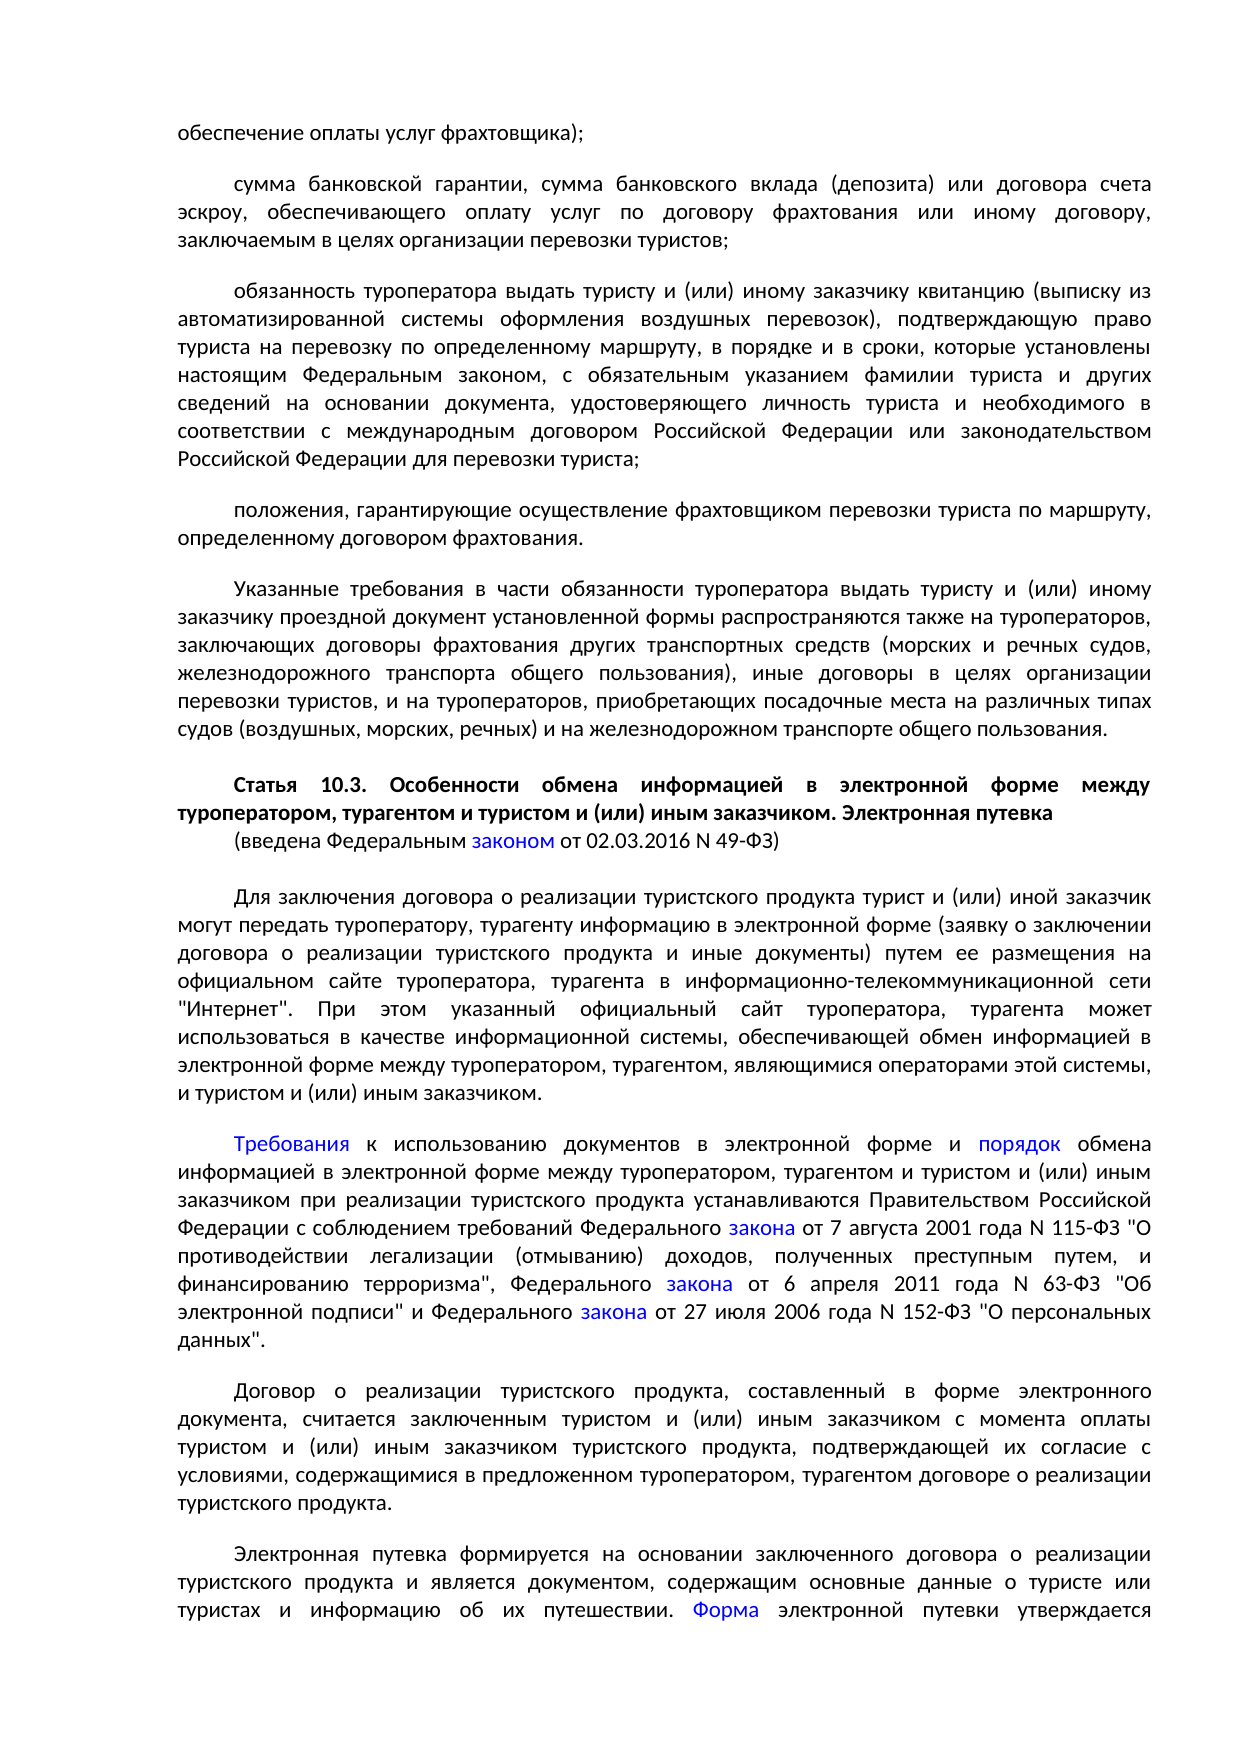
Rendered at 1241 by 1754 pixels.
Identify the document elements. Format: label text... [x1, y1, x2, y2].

text Требования к использованию документов в электронной форме и порядок обмена информацией в электронной форме между туроператором, турагентом и туристом и (или) иным заказчиком при реализации туристского продукта устанавливаются Правительством Российской Федерации с соблюдением требований Федерального закона от 7 августа 2001 года N 115-ФЗ "О противодействии легализации (отмыванию) доходов, полученных преступным путем, и финансированию терроризма", Федерального закона от 6 апреля 2011 года N 63-ФЗ "Об электронной подписи" и Федерального закона от 27 июля 2006 года N 152-ФЗ "О персональных данных". [177, 1129, 1152, 1353]
text Указанные требования в части обязанности туроператора выдать туристу и (или) иному заказчику проездной документ установленной формы распространяются также на туроператоров, заключающих договоры фрахтования других транспортных средств (морских и речных судов, железнодорожного транспорта общего пользования), иные договоры в целях организации перевозки туристов, и на туроператоров, приобретающих посадочные места на различных типах судов (воздушных, морских, речных) и на железнодорожном транспорте общего пользования. [177, 574, 1152, 742]
title Статья 10.3. Особенности обмена информацией в электронной форме между туроператором, турагентом и туристом и (или) иным заказчиком. Электронная путевка [177, 770, 1152, 826]
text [177, 1539, 1152, 1623]
text Договор о реализации туристского продукта, составленный в форме электронного документа, считается заключенным туристом и (или) иным заказчиком с момента оплаты туристом и (или) иным заказчиком туристского продукта, подтверждающей их согласие с условиями, содержащимися в предложенном туроператором, турагентом договоре о реализации туристского продукта. [177, 1376, 1152, 1517]
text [177, 118, 1152, 146]
text Для заключения договора о реализации туристского продукта турист и (или) иной заказчик могут передать туроператору, турагенту информацию в электронной форме (заявку о заключении договора о реализации туристского продукта и иные документы) путем ее размещения на официальном сайте туроператора, турагента в информационно-телекоммуникационной сети "Интернет". При этом указанный официальный сайт туроператора, турагента может использоваться в качестве информационной системы, обеспечивающей обмен информацией в электронной форме между туроператором, турагентом, являющимися операторами этой системы, и туристом и (или) иным заказчиком. [177, 882, 1152, 1106]
text обязанность туроператора выдать туристу и (или) иному заказчику квитанцию (выписку из автоматизированной системы оформления воздушных перевозок), подтверждающую право туриста на перевозку по определенному маршруту, в порядке и в сроки, которые установлены настоящим Федеральным законом, с обязательным указанием фамилии туриста и других сведений на основании документа, удостоверяющего личность туриста и необходимого в соответствии с международным договором Российской Федерации или законодательством Российской Федерации для перевозки туриста; [177, 276, 1152, 472]
text (введена Федеральным законом от 02.03.2016 N 49-ФЗ) [177, 826, 1152, 854]
text сумма банковской гарантии, сумма банковского вклада (депозита) или договора счета эскроу, обеспечивающего оплату услуг по договору фрахтования или иному договору, заключаемым в целях организации перевозки туристов; [177, 169, 1152, 253]
text положения, гарантирующие осуществление фрахтовщиком перевозки туриста по маршруту, определенному договором фрахтования. [177, 495, 1152, 551]
